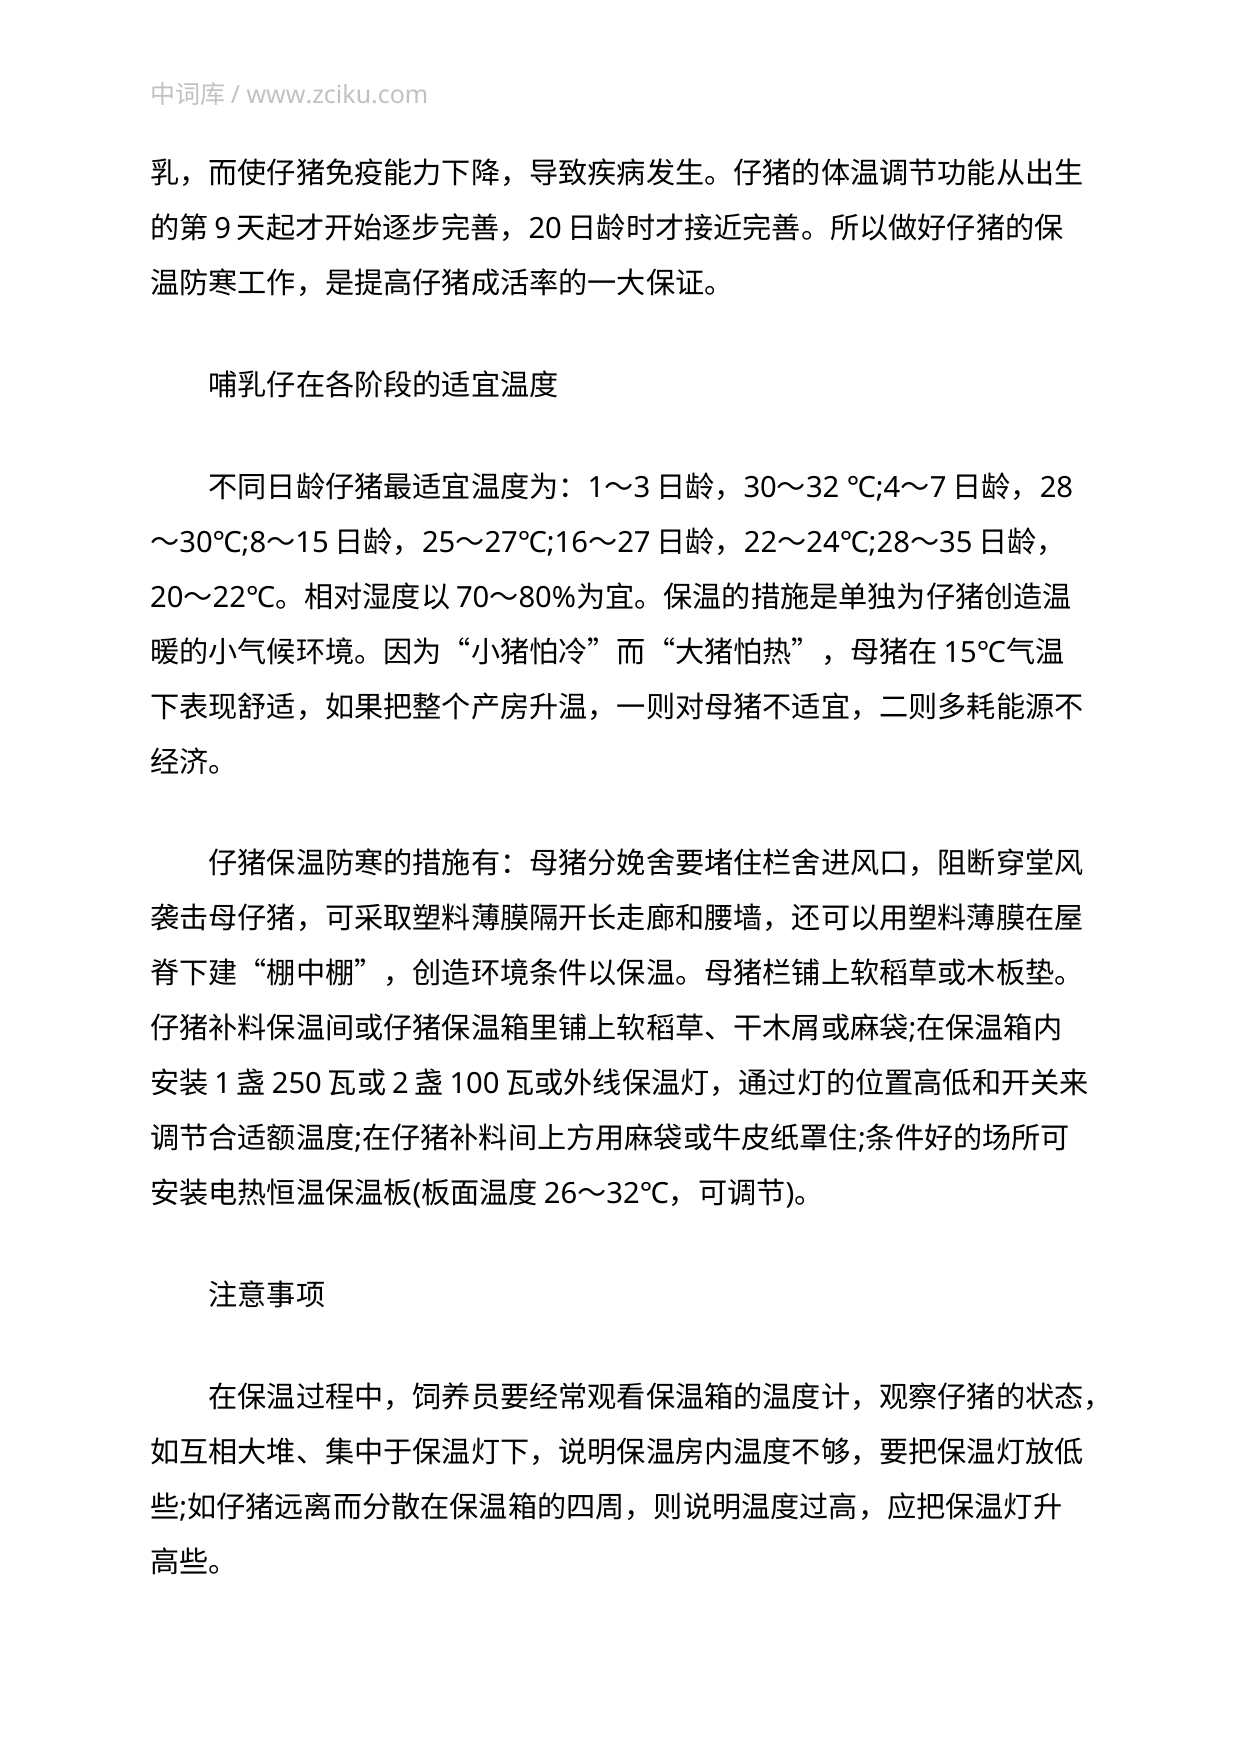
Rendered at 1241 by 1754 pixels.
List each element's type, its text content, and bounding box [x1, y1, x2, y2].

text 在保温过程中，饲养员要经常观看保温箱的温度计，观察仔猪的状态，如互相大堆、集中于保温灯下，说明保温房内温度不够，要把保温灯放低些;如仔猪远离而分散在保温箱的四周，则说明温度过高，应把保温灯升高些。 [150, 1373, 1090, 1581]
text 注意事项 [150, 1272, 1090, 1314]
text 不同日龄仔猪最适宜温度为：1～3日龄，30～32 ℃;4～7日龄，28～30℃;8～15日龄，25～27℃;16～27日龄，22～24℃;28～35日龄，20～22℃。相对湿度以70～80%为宜。保温的措施是单独为仔猪创造温暖的小气候环境。因为“小猪怕冷”而“大猪怕热”，母猪在15℃气温下表现舒适，如果把整个产房升温，一则对母猪不适宜，二则多耗能源不经济。 [150, 463, 1090, 781]
text 仔猪保温防寒的措施有：母猪分娩舍要堵住栏舍进风口，阻断穿堂风袭击母仔猪，可采取塑料薄膜隔开长走廊和腰墙，还可以用塑料薄膜在屋脊下建“棚中棚”，创造环境条件以保温。母猪栏铺上软稻草或木板垫。仔猪补料保温间或仔猪保温箱里铺上软稻草、干木屑或麻袋;在保温箱内安装1盏250瓦或2盏100瓦或外线保温灯，通过灯的位置高低和开关来调节合适额温度;在仔猪补料间上方用麻袋或牛皮纸罩住;条件好的场所可安装电热恒温保温板(板面温度26～32℃，可调节)。 [150, 840, 1090, 1212]
text 哺乳仔在各阶段的适宜温度 [150, 362, 1090, 404]
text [150, 150, 1090, 302]
